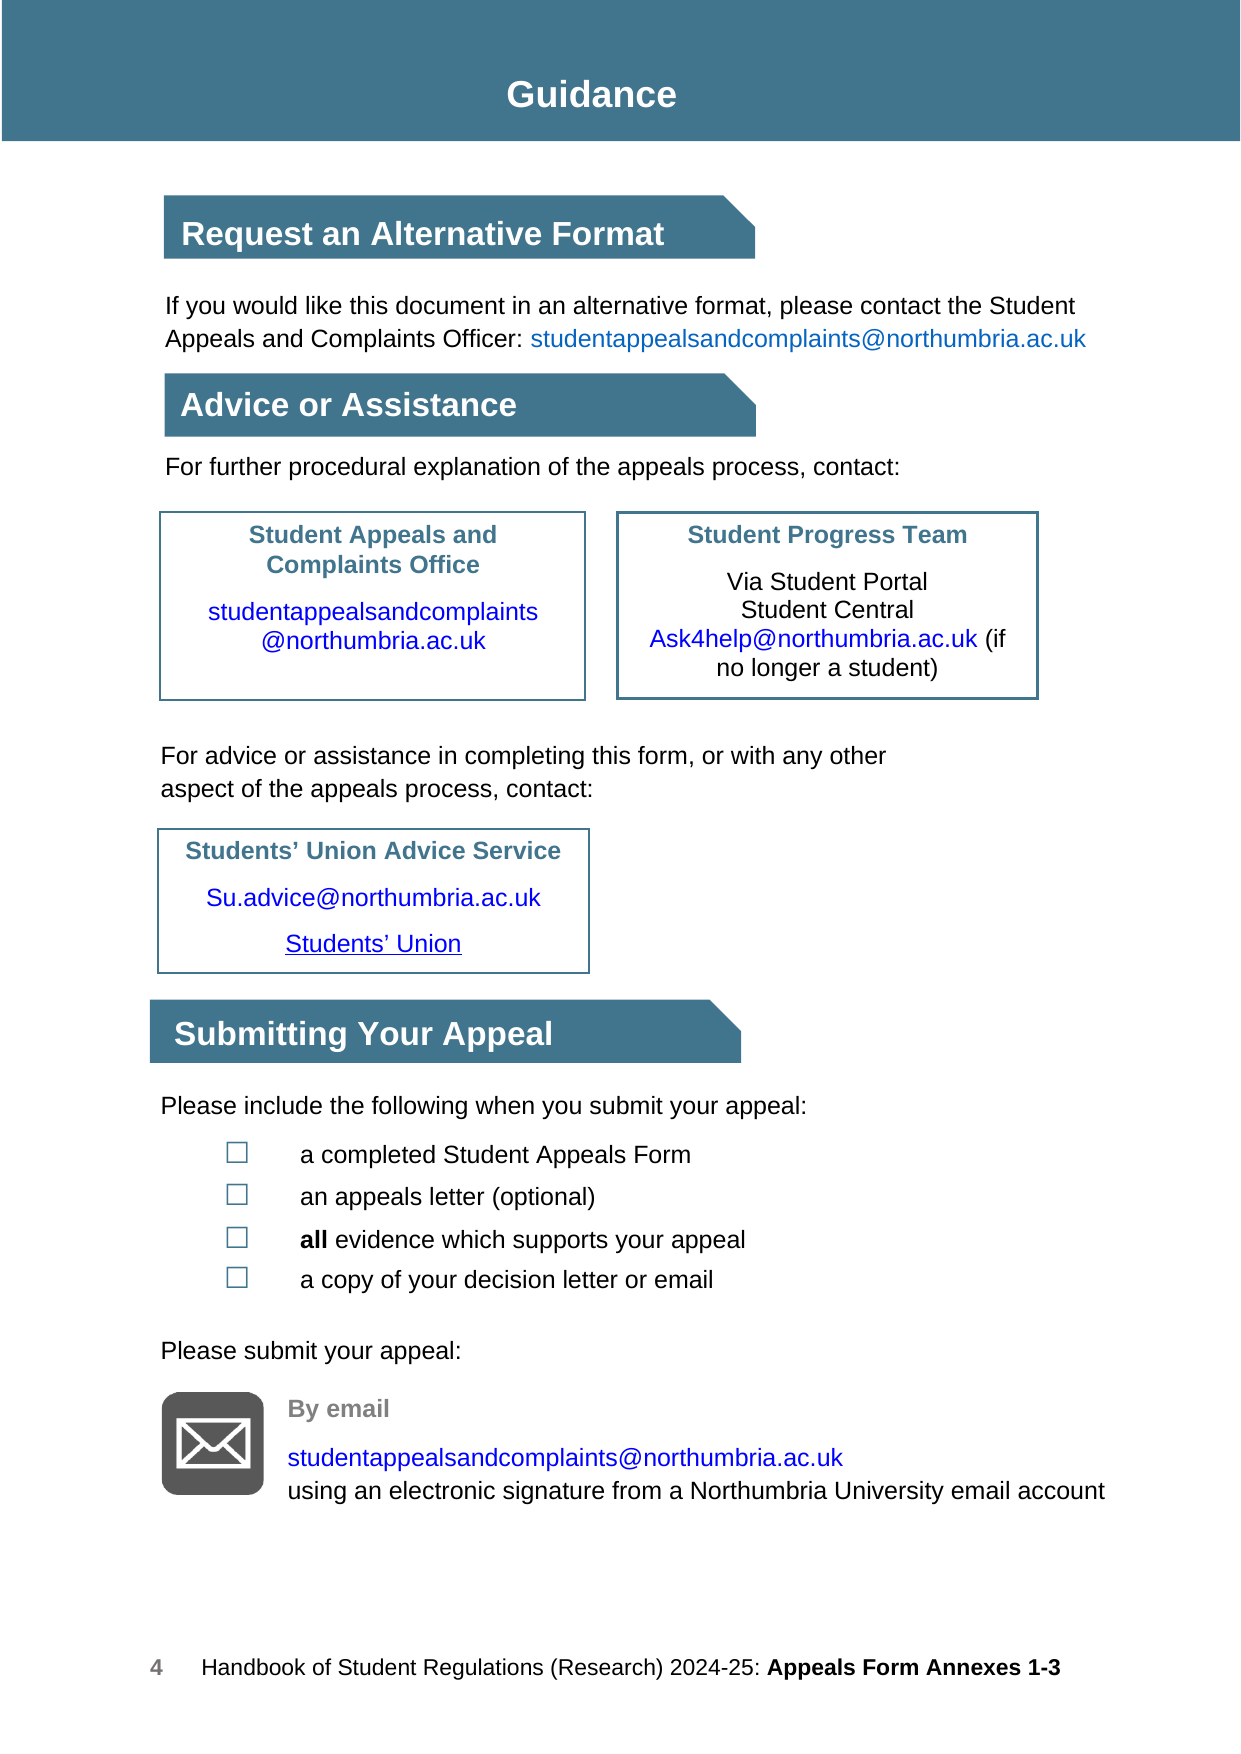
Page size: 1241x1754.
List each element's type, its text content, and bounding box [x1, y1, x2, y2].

text Please submit your appeal: [160, 1336, 945, 1364]
text a completed Student Appeals Form [160, 1132, 945, 1172]
picture [161, 1392, 264, 1495]
text If you would like this document in an alternative format, please contact the Student Appeals and Complaints Officer: studentappealsandcomplaints@northumbria.ac.uk [165, 291, 1090, 352]
text For further procedural explanation of the appeals process, contact: [165, 452, 1090, 481]
text an appeals letter (optional) [160, 1175, 945, 1214]
text all evidence which supports your appeal [160, 1217, 945, 1257]
text For advice or assistance in completing this form, or with any other aspect of the appeals process, contact: [160, 741, 945, 803]
text Please include the following when you submit your appeal: [160, 1091, 945, 1119]
text a copy of your decision letter or email [160, 1257, 945, 1297]
